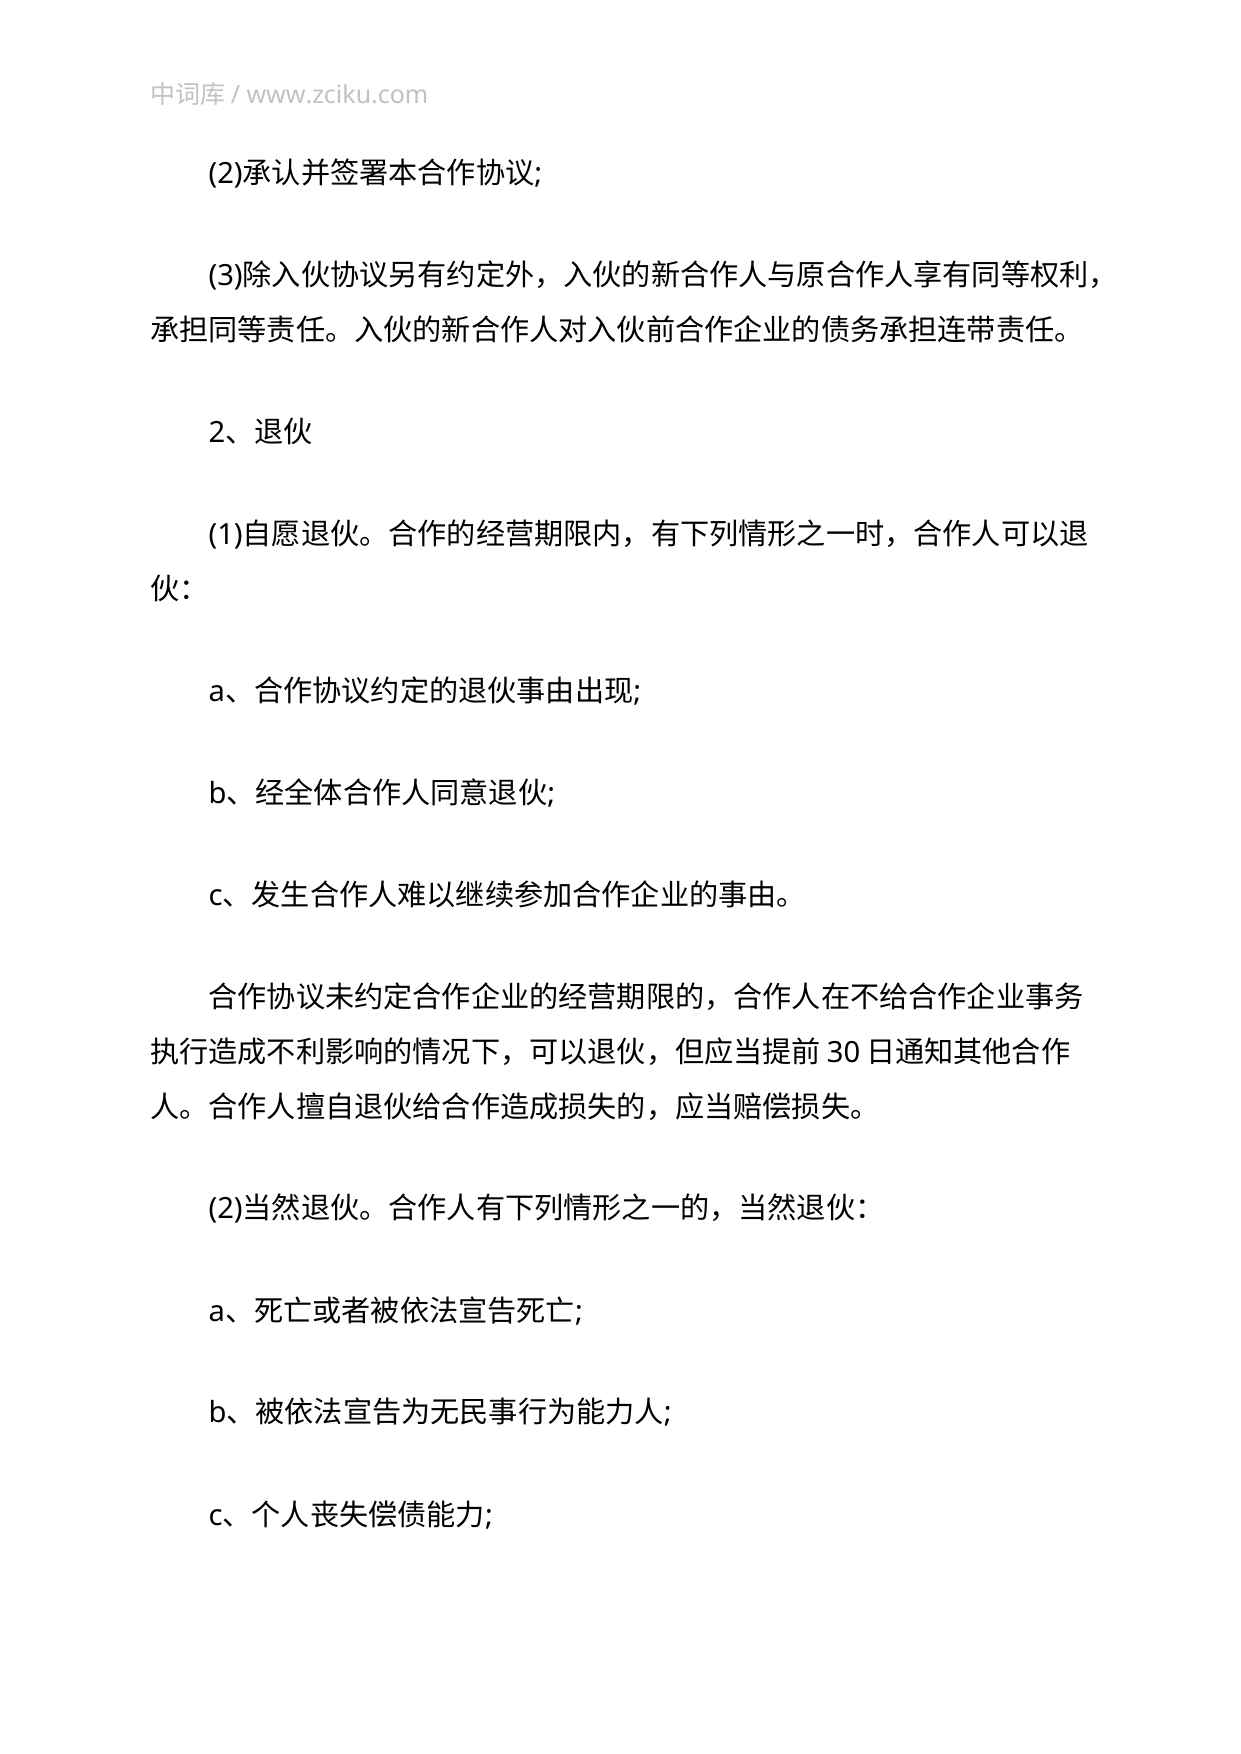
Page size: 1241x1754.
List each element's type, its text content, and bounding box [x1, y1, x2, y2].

text b、被依法宣告为无民事行为能力人; [150, 1389, 1090, 1431]
text c、发生合作人难以继续参加合作企业的事由。 [150, 871, 1090, 914]
text (1)自愿退伙。合作的经营期限内，有下列情形之一时，合作人可以退伙： [150, 511, 1090, 608]
text a、合作协议约定的退伙事由出现; [150, 667, 1090, 710]
text a、死亡或者被依法宣告死亡; [150, 1287, 1090, 1329]
text b、经全体合作人同意退伙; [150, 769, 1090, 812]
text 2、退伙 [150, 409, 1090, 451]
text (2)当然退伙。合作人有下列情形之一的，当然退伙： [150, 1185, 1090, 1227]
text c、个人丧失偿债能力; [150, 1491, 1090, 1533]
text (3)除入伙协议另有约定外，入伙的新合作人与原合作人享有同等权利，承担同等责任。入伙的新合作人对入伙前合作企业的债务承担连带责任。 [150, 252, 1090, 349]
text 合作协议未约定合作企业的经营期限的，合作人在不给合作企业事务执行造成不利影响的情况下，可以退伙，但应当提前30日通知其他合作人。合作人擅自退伙给合作造成损失的，应当赔偿损失。 [150, 973, 1090, 1126]
text (2)承认并签署本合作协议; [150, 150, 1090, 192]
